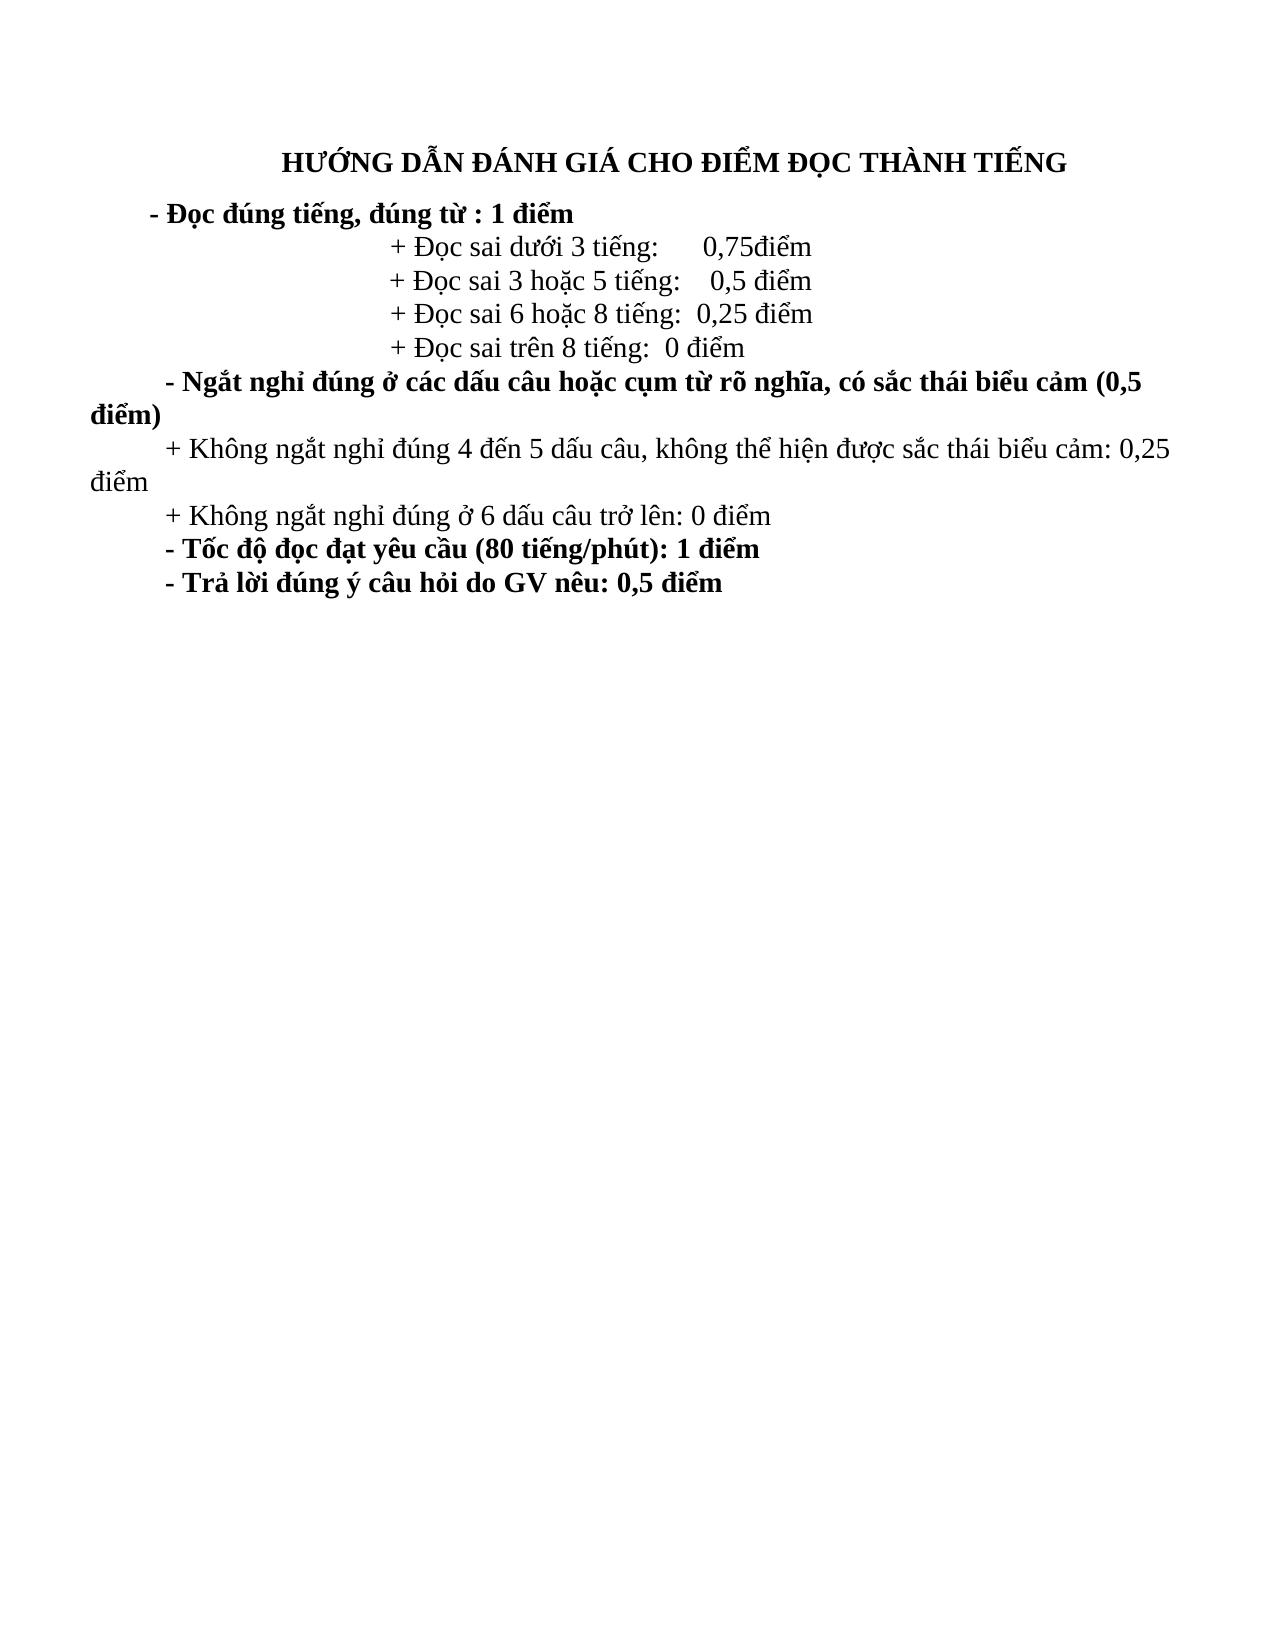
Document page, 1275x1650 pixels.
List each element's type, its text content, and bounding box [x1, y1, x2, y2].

text HƯỚNG DẪN ĐÁNH GIÁ CHO ĐIỂM ĐỌC THÀNH TIẾNG [90, 146, 1200, 179]
text + Không ngắt nghỉ đúng ở 6 dấu câu trở lên: 0 điểm [90, 498, 1207, 531]
text + Đọc sai trên 8 tiếng: 0 điểm [315, 330, 1200, 364]
text + Đọc sai 6 hoặc 8 tiếng: 0,25 điểm [315, 297, 1200, 330]
text - Tốc độ đọc đạt yêu cầu (80 tiếng/phút): 1 điểm [90, 531, 1200, 565]
text - Ngắt nghỉ đúng ở các dấu câu hoặc cụm từ rõ nghĩa, có sắc thái biểu cảm (0,5 điểm) [90, 364, 1200, 431]
text + Đọc sai 3 hoặc 5 tiếng: 0,5 điểm [90, 263, 1200, 297]
text + Không ngắt nghỉ đúng 4 đến 5 dấu câu, không thể hiện được sắc thái biểu cảm: 0,25 điểm [90, 431, 1207, 498]
text - Đọc đúng tiếng, đúng từ : 1 điểm [90, 196, 1200, 229]
text - Trả lời đúng ý câu hỏi do GV nêu: 0,5 điểm [90, 565, 1200, 598]
text + Đọc sai dưới 3 tiếng: 0,75điểm [315, 229, 1200, 263]
